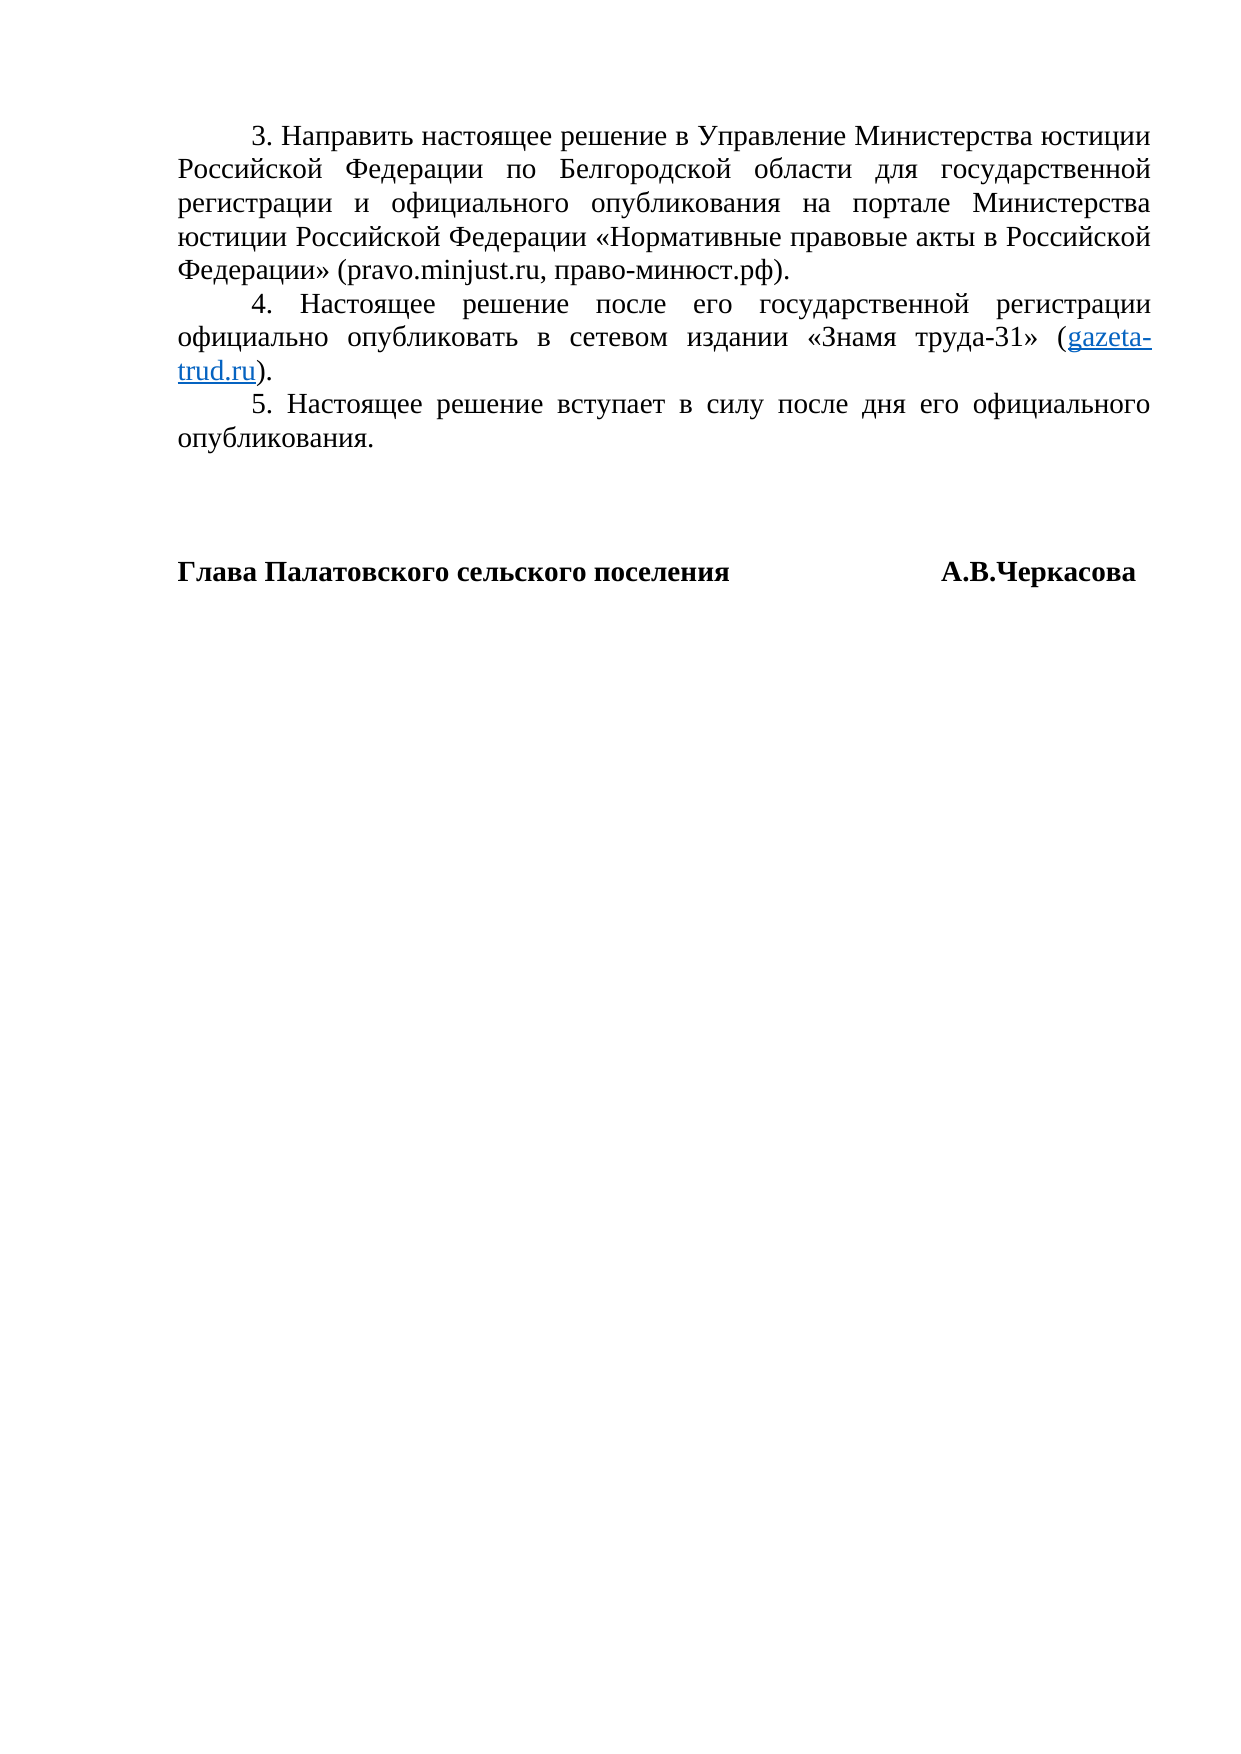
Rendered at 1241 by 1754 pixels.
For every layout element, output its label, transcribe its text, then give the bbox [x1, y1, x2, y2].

text Глава Палатовского сельского поселения А.В.Черкасова [177, 554, 1152, 588]
text 4. Настоящее решение после его государственной регистрации официально опубликовать в сетевом издании «Знамя труда-31» (gazeta-trud.ru). [177, 286, 1152, 386]
text 5. Настоящее решение вступает в силу после дня его официального опубликования. [177, 386, 1152, 453]
text 3. Направить настоящее решение в Управление Министерства юстиции Российской Федерации по Белгородской области для государственной регистрации и официального опубликования на портале Министерства юстиции Российской Федерации «Нормативные правовые акты в Российской Федерации» (pravo.minjust.ru, право-минюст.рф). [177, 118, 1152, 286]
